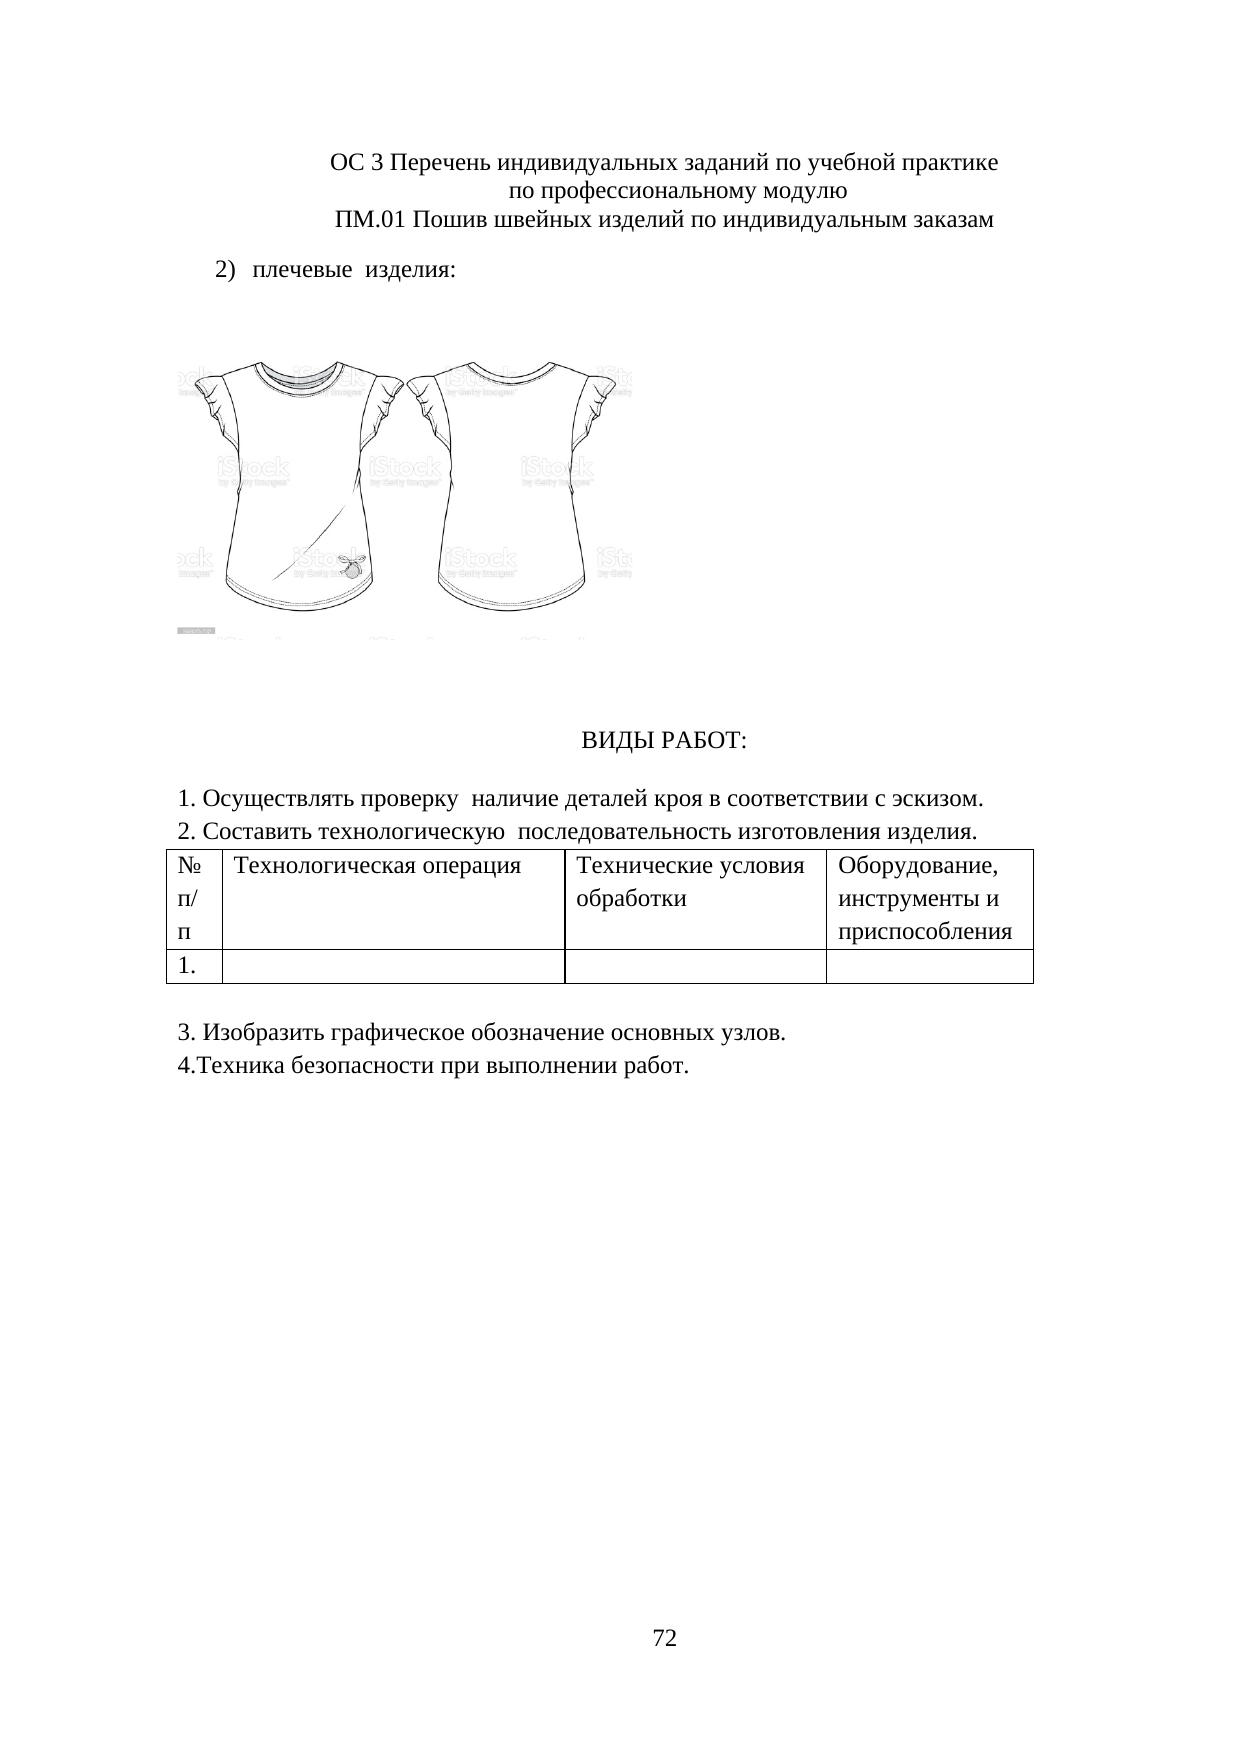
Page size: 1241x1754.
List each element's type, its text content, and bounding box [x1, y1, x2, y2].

text 1. Осуществлять проверку наличие деталей кроя в соответствии с эскизом. [177, 783, 1152, 812]
table_cell [223, 950, 564, 983]
picture [177, 332, 633, 640]
table_header Оборудование, инструменты и приспособления [827, 850, 1033, 949]
text по профессиональному модулю [177, 176, 1152, 204]
text ВИДЫ РАБОТ: [177, 725, 1152, 754]
table_cell [827, 950, 1033, 983]
table_cell 1. [167, 950, 222, 983]
table_header Технологическая операция [223, 850, 564, 949]
list плечевые изделия: [215, 254, 1152, 283]
text 4.Техника безопасности при выполнении работ. [177, 1050, 1152, 1079]
table_cell [566, 950, 826, 983]
text ОС 3 Перечень индивидуальных заданий по учебной практике [177, 147, 1152, 176]
text 2. Составить технологическую последовательность изготовления изделия. [177, 816, 1152, 845]
table_header Технические условия обработки [566, 850, 826, 949]
table_header № п/п [167, 850, 222, 949]
text 3. Изобразить графическое обозначение основных узлов. [177, 1017, 1152, 1046]
text ПМ.01 Пошив швейных изделий по индивидуальным заказам [177, 204, 1152, 233]
